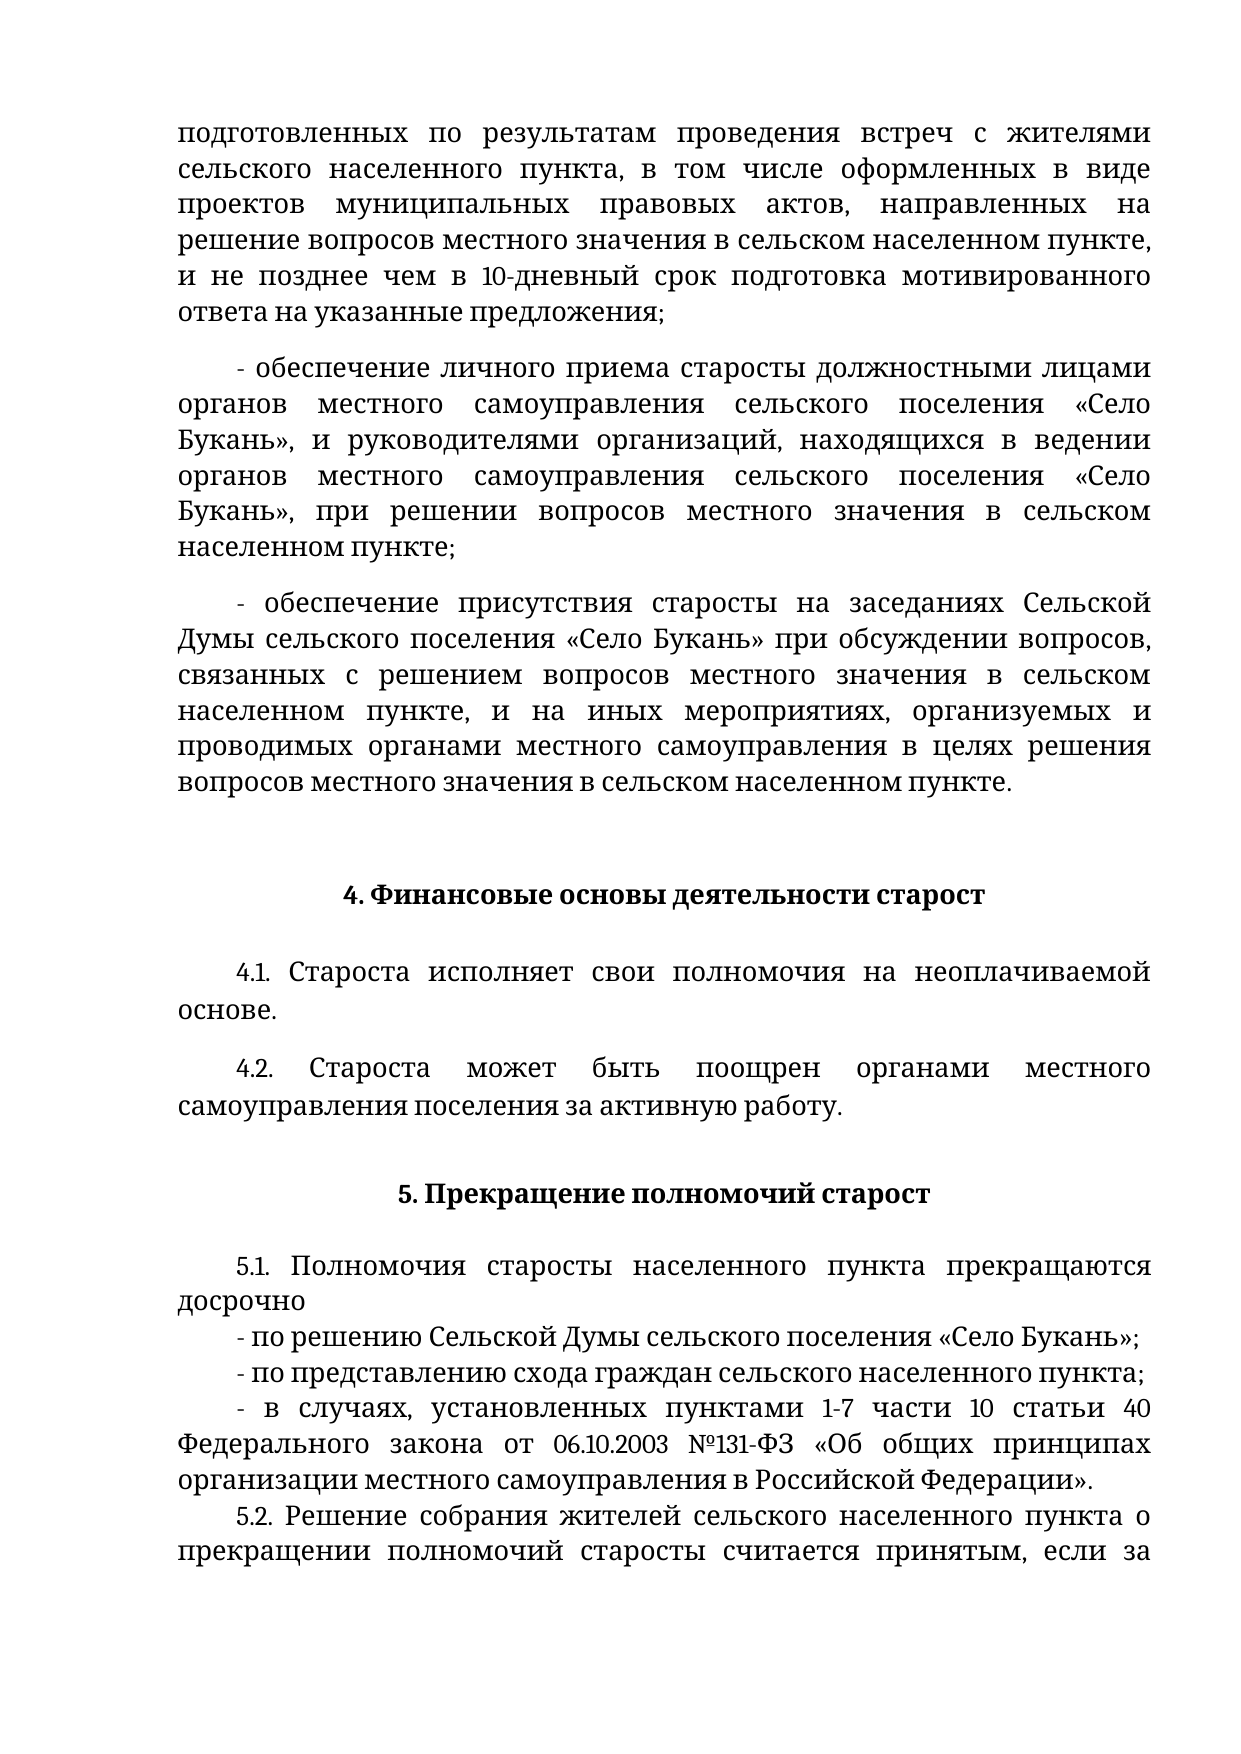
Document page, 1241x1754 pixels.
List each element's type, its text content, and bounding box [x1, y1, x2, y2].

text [177, 118, 1152, 328]
text - обеспечение присутствия старосты на заседаниях Сельской Думы сельского поселения «Село Букань» при обсуждении вопросов, связанных с решением вопросов местного значения в сельском населенном пункте, и на иных мероприятиях, организуемых и проводимых органами местного самоуправления в целях решения вопросов местного значения в сельском населенном пункте. [177, 588, 1152, 798]
text 4. Финансовые основы деятельности старост [177, 880, 1152, 911]
text 5. Прекращение полномочий старост [177, 1179, 1152, 1210]
text 4.1. Староста исполняет свои полномочия на неоплачиваемой основе. [177, 952, 1152, 1027]
text 5.1. Полномочия старосты населенного пункта прекращаются досрочно [177, 1251, 1152, 1317]
text - обеспечение личного приема старосты должностными лицами органов местного самоуправления сельского поселения «Село Букань», и руководителями организаций, находящихся в ведении органов местного самоуправления сельского поселения «Село Букань», при решении вопросов местного значения в сельском населенном пункте; [177, 353, 1152, 563]
text 4.2. Староста может быть поощрен органами местного самоуправления поселения за активную работу. [177, 1048, 1152, 1123]
text - в случаях, установленных пунктами 1-7 части 10 статьи 40 Федерального закона от 06.10.2003 №131-ФЗ «Об общих принципах организации местного самоуправления в Российской Федерации». [177, 1393, 1152, 1496]
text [177, 1501, 1152, 1568]
text - по решению Сельской Думы сельского поселения «Село Букань»; [177, 1322, 1152, 1353]
text - по представлению схода граждан сельского населенного пункта; [177, 1358, 1152, 1389]
